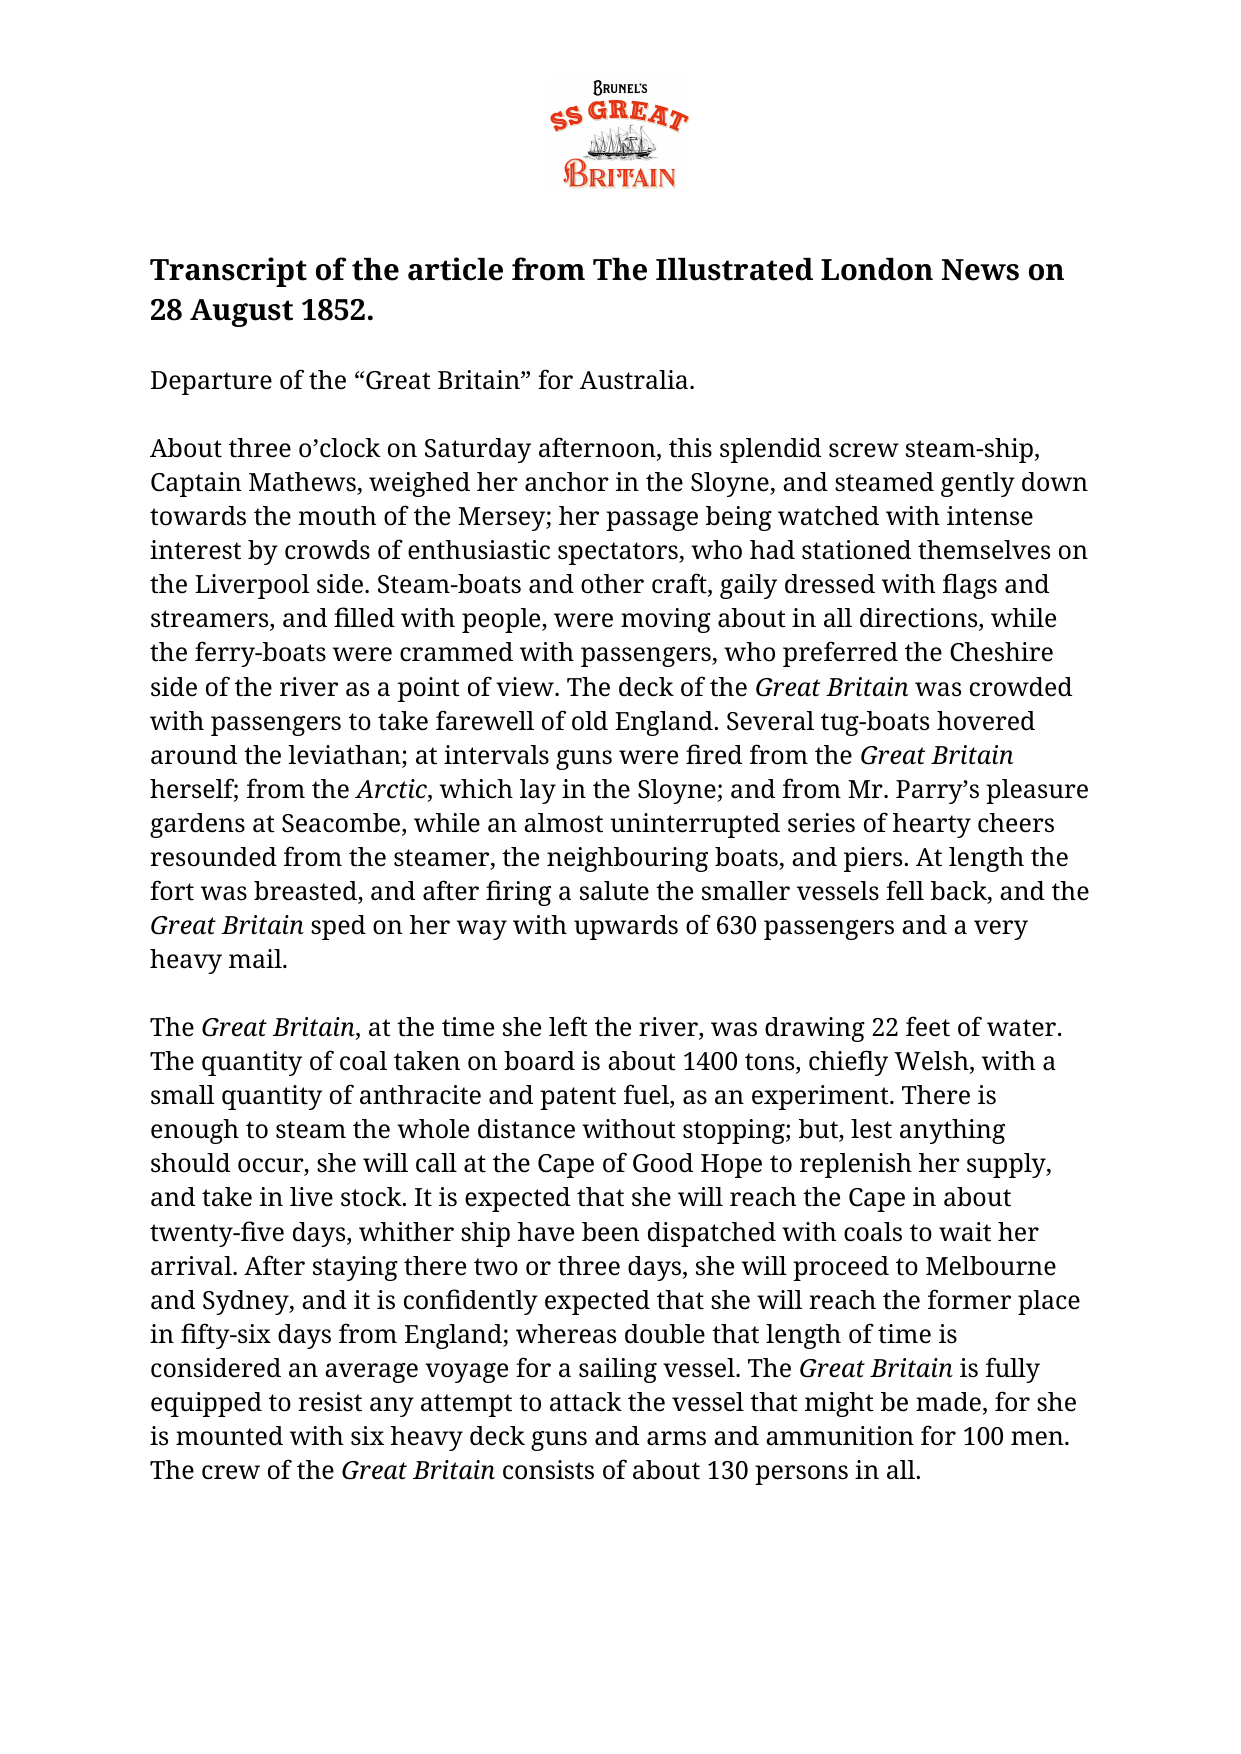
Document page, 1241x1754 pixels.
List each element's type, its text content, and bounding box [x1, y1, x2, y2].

picture [546, 76, 694, 195]
text The Great Britain, at the time she left the river, was drawing 22 feet of water. The quantity of coal taken on board is about 1400 tons, chiefly Welsh, with a small quantity of anthracite and patent fuel, as an experiment. There is enough to steam the whole distance without stopping; but, lest anything should occur, she will call at the Cape of Good Hope to replenish her supply, and take in live stock. It is expected that she will reach the Cape in about twenty-five days, whither ship have been dispatched with coals to wait her arrival. After staying there two or three days, she will proceed to Melbourne and Sydney, and it is confidently expected that she will reach the former place in fifty-six days from England; whereas double that length of time is considered an average voyage for a sailing vessel. The Great Britain is fully equipped to resist any attempt to attack the vessel that might be made, for she is mounted with six heavy deck guns and arms and ammunition for 100 men. The crew of the Great Britain consists of about 130 persons in all. [150, 1010, 1090, 1487]
text About three o’clock on Saturday afternoon, this splendid screw steam-ship, Captain Mathews, weighed her anchor in the Sloyne, and steamed gently down towards the mouth of the Mersey; her passage being watched with intense interest by crowds of enthusiastic spectators, who had stationed themselves on the Liverpool side. Steam-boats and other craft, gaily dressed with flags and streamers, and filled with people, were moving about in all directions, while the ferry-boats were crammed with passengers, who preferred the Cheshire side of the river as a point of view. The deck of the Great Britain was crowded with passengers to take farewell of old England. Several tug-boats hovered around the leviathan; at intervals guns were fired from the Great Britain herself; from the Arctic, which lay in the Sloyne; and from Mr. Parry’s pleasure gardens at Seacombe, while an almost uninterrupted series of hearty cheers resounded from the steamer, the neighbouring boats, and piers. At length the fort was breasted, and after firing a salute the smaller vessels fell back, and the Great Britain sped on her way with upwards of 630 passengers and a very heavy mail. [150, 431, 1090, 976]
text Transcript of the article from The Illustrated London News on 28 August 1852. [150, 249, 1090, 328]
text Departure of the “Great Britain” for Australia. [150, 363, 1090, 397]
